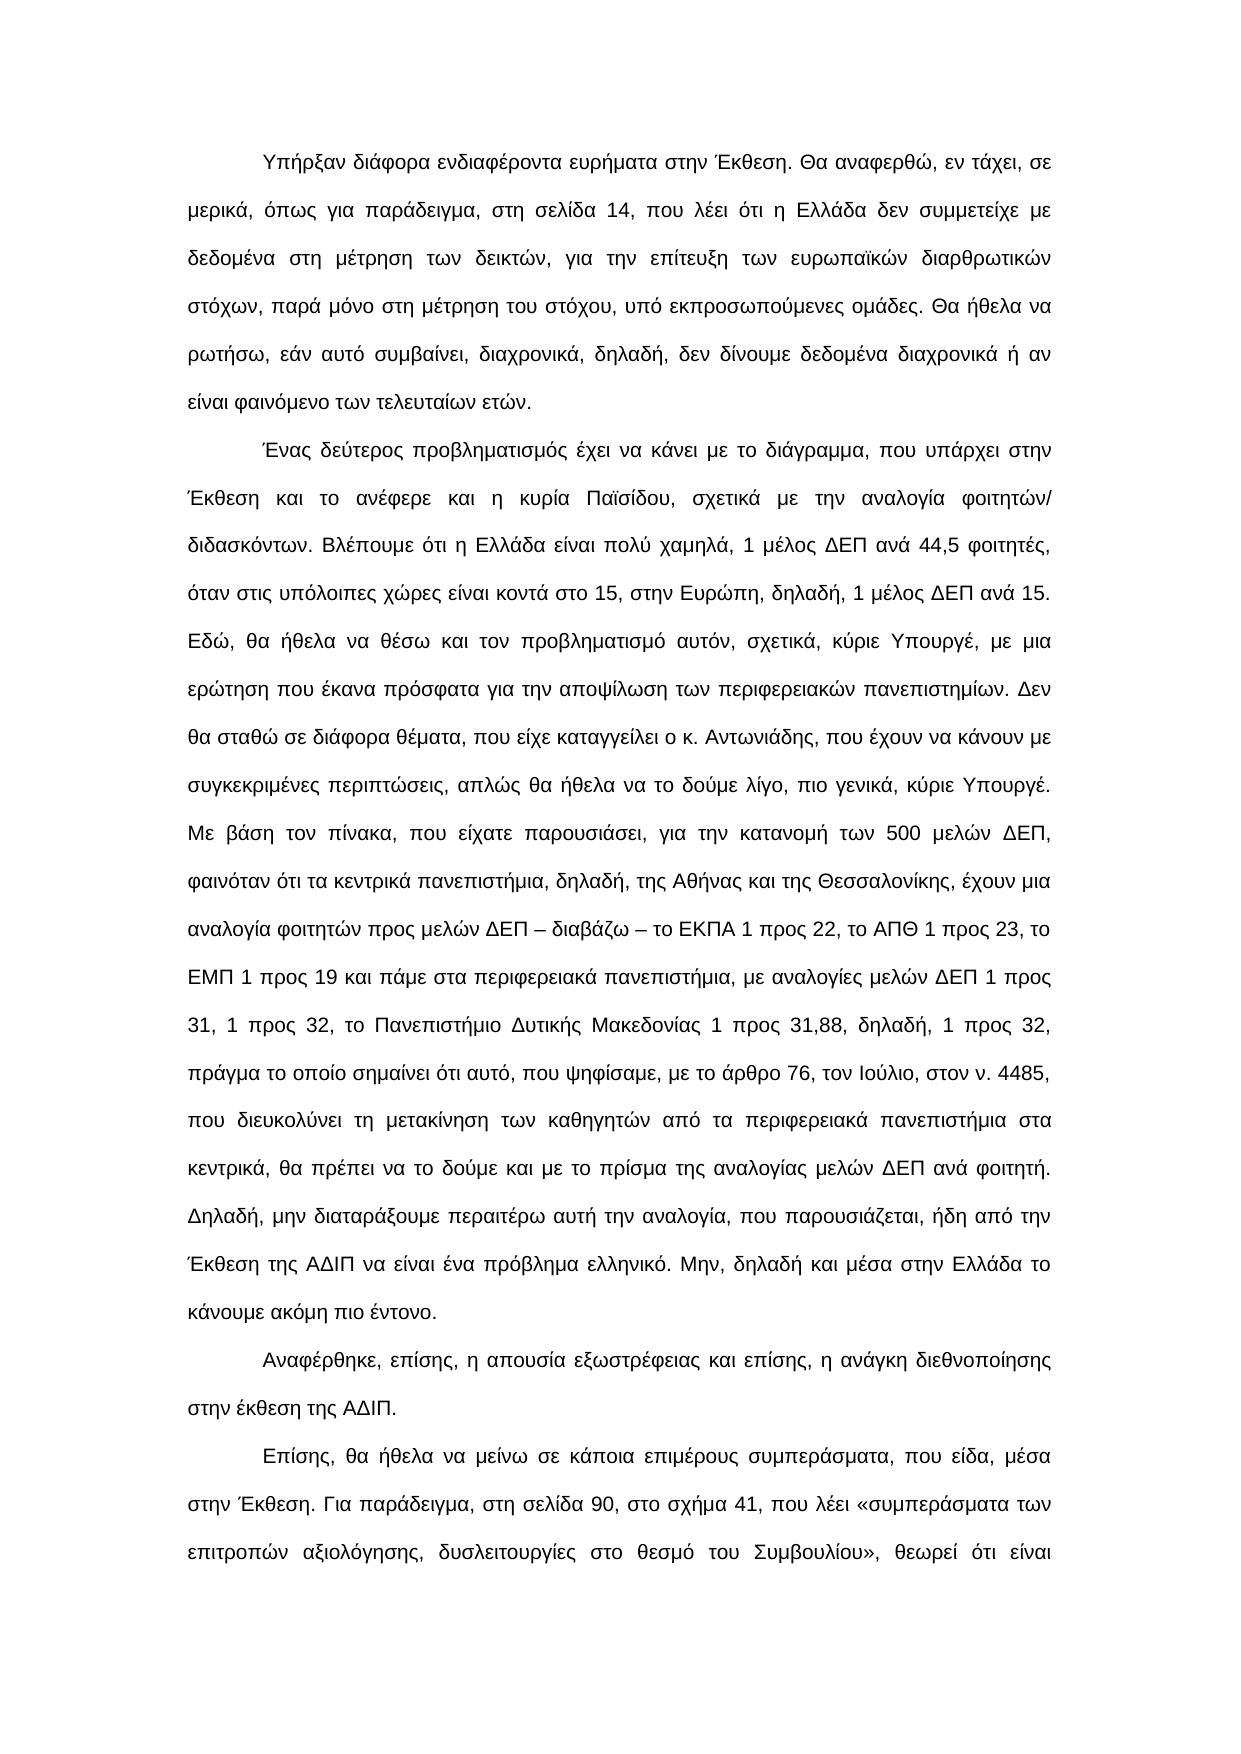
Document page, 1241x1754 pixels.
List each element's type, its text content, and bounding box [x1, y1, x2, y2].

text Αναφέρθηκε, επίσης, η απουσία εξωστρέφειας και επίσης, η ανάγκη διεθνοποίησης στην έκθεση της ΑΔΙΠ. [187, 1348, 1053, 1420]
text Ένας δεύτερος προβληματισμός έχει να κάνει με το διάγραμμα, που υπάρχει στην Έκθεση και το ανέφερε και η κυρία Παϊσίδου, σχετικά με την αναλογία φοιτητών/ διδασκόντων. Βλέπουμε ότι η Ελλάδα είναι πολύ χαμηλά, 1 μέλος ΔΕΠ ανά 44,5 φοιτητές, όταν στις υπόλοιπες χώρες είναι κοντά στο 15, στην Ευρώπη, δηλαδή, 1 μέλος ΔΕΠ ανά 15. Εδώ, θα ήθελα να θέσω και τον προβληματισμό αυτόν, σχετικά, κύριε Υπουργέ, με μια ερώτηση που έκανα πρόσφατα για την αποψίλωση των περιφερειακών πανεπιστημίων. Δεν θα σταθώ σε διάφορα θέματα, που είχε καταγγείλει ο κ. Αντωνιάδης, που έχουν να κάνουν με συγκεκριμένες περιπτώσεις, απλώς θα ήθελα να το δούμε λίγο, πιο γενικά, κύριε Υπουργέ. Με βάση τον πίνακα, που είχατε παρουσιάσει, για την κατανομή των 500 μελών ΔΕΠ, φαινόταν ότι τα κεντρικά πανεπιστήμια, δηλαδή, της Αθήνας και της Θεσσαλονίκης, έχουν μια αναλογία φοιτητών προς μελών ΔΕΠ – διαβάζω – το ΕΚΠΑ 1 προς 22, το ΑΠΘ 1 προς 23, το ΕΜΠ 1 προς 19 και πάμε στα περιφερειακά πανεπιστήμια, με αναλογίες μελών ΔΕΠ 1 προς 31, 1 προς 32, το Πανεπιστήμιο Δυτικής Μακεδονίας 1 προς 31,88, δηλαδή, 1 προς 32, πράγμα το οποίο σημαίνει ότι αυτό, που ψηφίσαμε, με το άρθρο 76, τον Ιούλιο, στον ν. 4485, που διευκολύνει τη μετακίνηση των καθηγητών από τα περιφερειακά πανεπιστήμια στα κεντρικά, θα πρέπει να το δούμε και με το πρίσμα της αναλογίας μελών ΔΕΠ ανά φοιτητή. Δηλαδή, μην διαταράξουμε περαιτέρω αυτή την αναλογία, που παρουσιάζεται, ήδη από την Έκθεση της ΑΔΙΠ να είναι ένα πρόβλημα ελληνικό. Μην, δηλαδή και μέσα στην Ελλάδα το κάνουμε ακόμη πιο έντονο. [187, 437, 1053, 1324]
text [187, 1444, 1053, 1563]
text Υπήρξαν διάφορα ενδιαφέροντα ευρήματα στην Έκθεση. Θα αναφερθώ, εν τάχει, σε μερικά, όπως για παράδειγμα, στη σελίδα 14, που λέει ότι η Ελλάδα δεν συμμετείχε με δεδομένα στη μέτρηση των δεικτών, για την επίτευξη των ευρωπαϊκών διαρθρωτικών στόχων, παρά μόνο στη μέτρηση του στόχου, υπό εκπροσωπούμενες ομάδες. Θα ήθελα να ρωτήσω, εάν αυτό συμβαίνει, διαχρονικά, δηλαδή, δεν δίνουμε δεδομένα διαχρονικά ή αν είναι φαινόμενο των τελευταίων ετών. [187, 150, 1053, 413]
